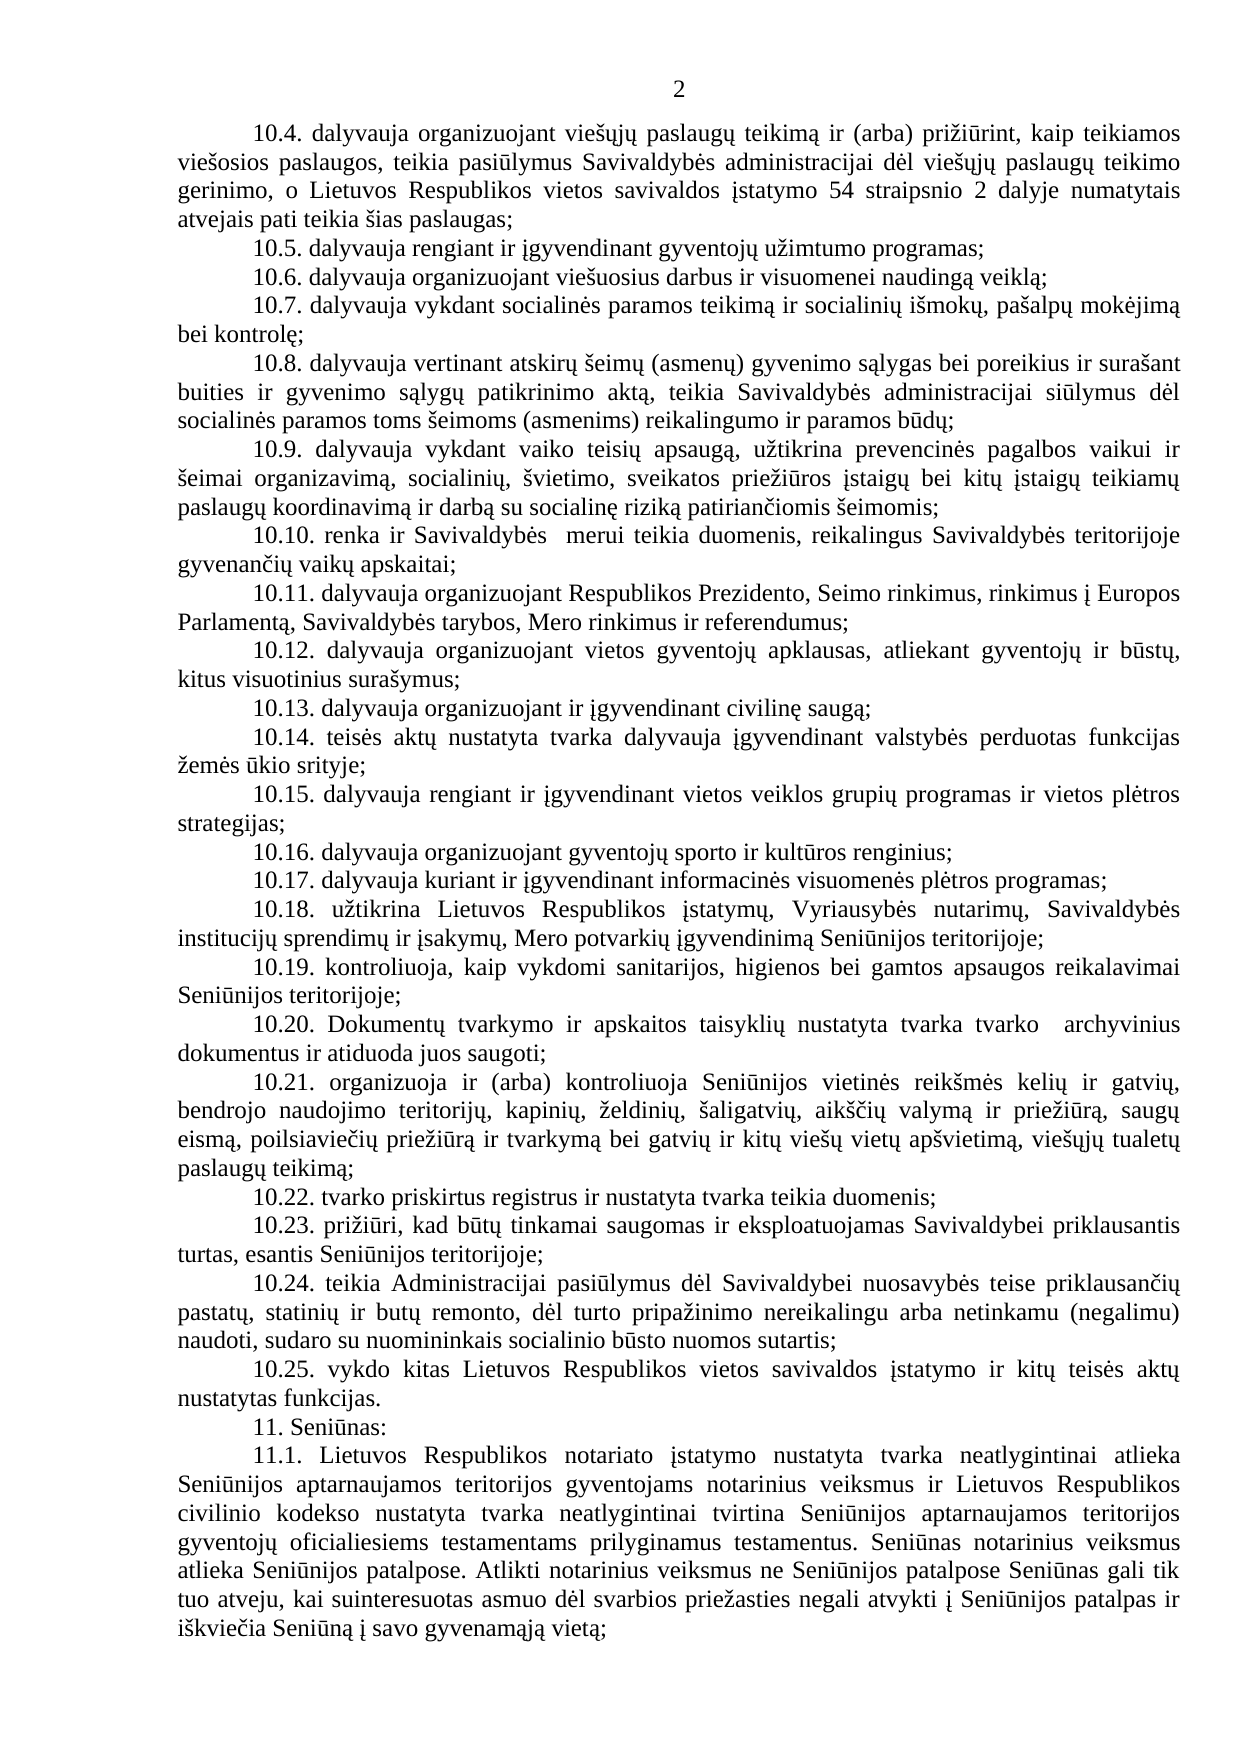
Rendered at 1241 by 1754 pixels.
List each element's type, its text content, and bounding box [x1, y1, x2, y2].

text 11. Seniūnas: [177, 1412, 1181, 1441]
text 10.13. dalyvauja organizuojant ir įgyvendinant civilinę saugą; [177, 693, 1181, 722]
text 10.18. užtikrina Lietuvos Respublikos įstatymų, Vyriausybės nutarimų, Savivaldybės institucijų sprendimų ir įsakymų, Mero potvarkių įgyvendinimą Seniūnijos teritorijoje; [177, 894, 1181, 952]
text 10.6. dalyvauja organizuojant viešuosius darbus ir visuomenei naudingą veiklą; [177, 262, 1181, 291]
text 10.16. dalyvauja organizuojant gyventojų sporto ir kultūros renginius; [177, 837, 1181, 866]
text 10.10. renka ir Savivaldybės merui teikia duomenis, reikalingus Savivaldybės teritorijoje gyvenančių vaikų apskaitai; [177, 521, 1181, 578]
text 10.20. Dokumentų tvarkymo ir apskaitos taisyklių nustatyta tvarka tvarko archyvinius dokumentus ir atiduoda juos saugoti; [177, 1009, 1181, 1067]
text 10.9. dalyvauja vykdant vaiko teisių apsaugą, užtikrina prevencinės pagalbos vaikui ir šeimai organizavimą, socialinių, švietimo, sveikatos priežiūros įstaigų bei kitų įstaigų teikiamų paslaugų koordinavimą ir darbą su socialinę riziką patiriančiomis šeimomis; [177, 434, 1181, 521]
text 10.24. teikia Administracijai pasiūlymus dėl Savivaldybei nuosavybės teise priklausančių pastatų, statinių ir butų remonto, dėl turto pripažinimo nereikalingu arba netinkamu (negalimu) naudoti, sudaro su nuomininkais socialinio būsto nuomos sutartis; [177, 1268, 1181, 1354]
text 10.15. dalyvauja rengiant ir įgyvendinant vietos veiklos grupių programas ir vietos plėtros strategijas; [177, 779, 1181, 837]
text 11.1. Lietuvos Respublikos notariato įstatymo nustatyta tvarka neatlygintinai atlieka Seniūnijos aptarnaujamos teritorijos gyventojams notarinius veiksmus ir Lietuvos Respublikos civilinio kodekso nustatyta tvarka neatlygintinai tvirtina Seniūnijos aptarnaujamos teritorijos gyventojų oficialiesiems testamentams prilyginamus testamentus. Seniūnas notarinius veiksmus atlieka Seniūnijos patalpose. Atlikti notarinius veiksmus ne Seniūnijos patalpose Seniūnas gali tik tuo atveju, kai suinteresuotas asmuo dėl svarbios priežasties negali atvykti į Seniūnijos patalpas ir iškviečia Seniūną į savo gyvenamąją vietą; [177, 1441, 1181, 1642]
text 10.14. teisės aktų nustatyta tvarka dalyvauja įgyvendinant valstybės perduotas funkcijas žemės ūkio srityje; [177, 722, 1181, 779]
text 10.19. kontroliuoja, kaip vykdomi sanitarijos, higienos bei gamtos apsaugos reikalavimai Seniūnijos teritorijoje; [177, 952, 1181, 1009]
text 10.22. tvarko priskirtus registrus ir nustatyta tvarka teikia duomenis; [177, 1182, 1181, 1211]
text 10.8. dalyvauja vertinant atskirų šeimų (asmenų) gyvenimo sąlygas bei poreikius ir surašant buities ir gyvenimo sąlygų patikrinimo aktą, teikia Savivaldybės administracijai siūlymus dėl socialinės paramos toms šeimoms (asmenims) reikalingumo ir paramos būdų; [177, 348, 1181, 434]
text 10.12. dalyvauja organizuojant vietos gyventojų apklausas, atliekant gyventojų ir būstų, kitus visuotinius surašymus; [177, 636, 1181, 693]
text 10.7. dalyvauja vykdant socialinės paramos teikimą ir socialinių išmokų, pašalpų mokėjimą bei kontrolę; [177, 291, 1181, 348]
text 10.25. vykdo kitas Lietuvos Respublikos vietos savivaldos įstatymo ir kitų teisės aktų nustatytas funkcijas. [177, 1354, 1181, 1412]
text 10.5. dalyvauja rengiant ir įgyvendinant gyventojų užimtumo programas; [177, 233, 1181, 262]
text 10.4. dalyvauja organizuojant viešųjų paslaugų teikimą ir (arba) prižiūrint, kaip teikiamos viešosios paslaugos, teikia pasiūlymus Savivaldybės administracijai dėl viešųjų paslaugų teikimo gerinimo, o Lietuvos Respublikos vietos savivaldos įstatymo 54 straipsnio 2 dalyje numatytais atvejais pati teikia šias paslaugas; [177, 118, 1181, 233]
text 10.21. organizuoja ir (arba) kontroliuoja Seniūnijos vietinės reikšmės kelių ir gatvių, bendrojo naudojimo teritorijų, kapinių, želdinių, šaligatvių, aikščių valymą ir priežiūrą, saugų eismą, poilsiaviečių priežiūrą ir tvarkymą bei gatvių ir kitų viešų vietų apšvietimą, viešųjų tualetų paslaugų teikimą; [177, 1067, 1181, 1182]
text 10.17. dalyvauja kuriant ir įgyvendinant informacinės visuomenės plėtros programas; [177, 866, 1181, 894]
text 10.23. prižiūri, kad būtų tinkamai saugomas ir eksploatuojamas Savivaldybei priklausantis turtas, esantis Seniūnijos teritorijoje; [177, 1211, 1181, 1268]
text 10.11. dalyvauja organizuojant Respublikos Prezidento, Seimo rinkimus, rinkimus į Europos Parlamentą, Savivaldybės tarybos, Mero rinkimus ir referendumus; [177, 578, 1181, 636]
